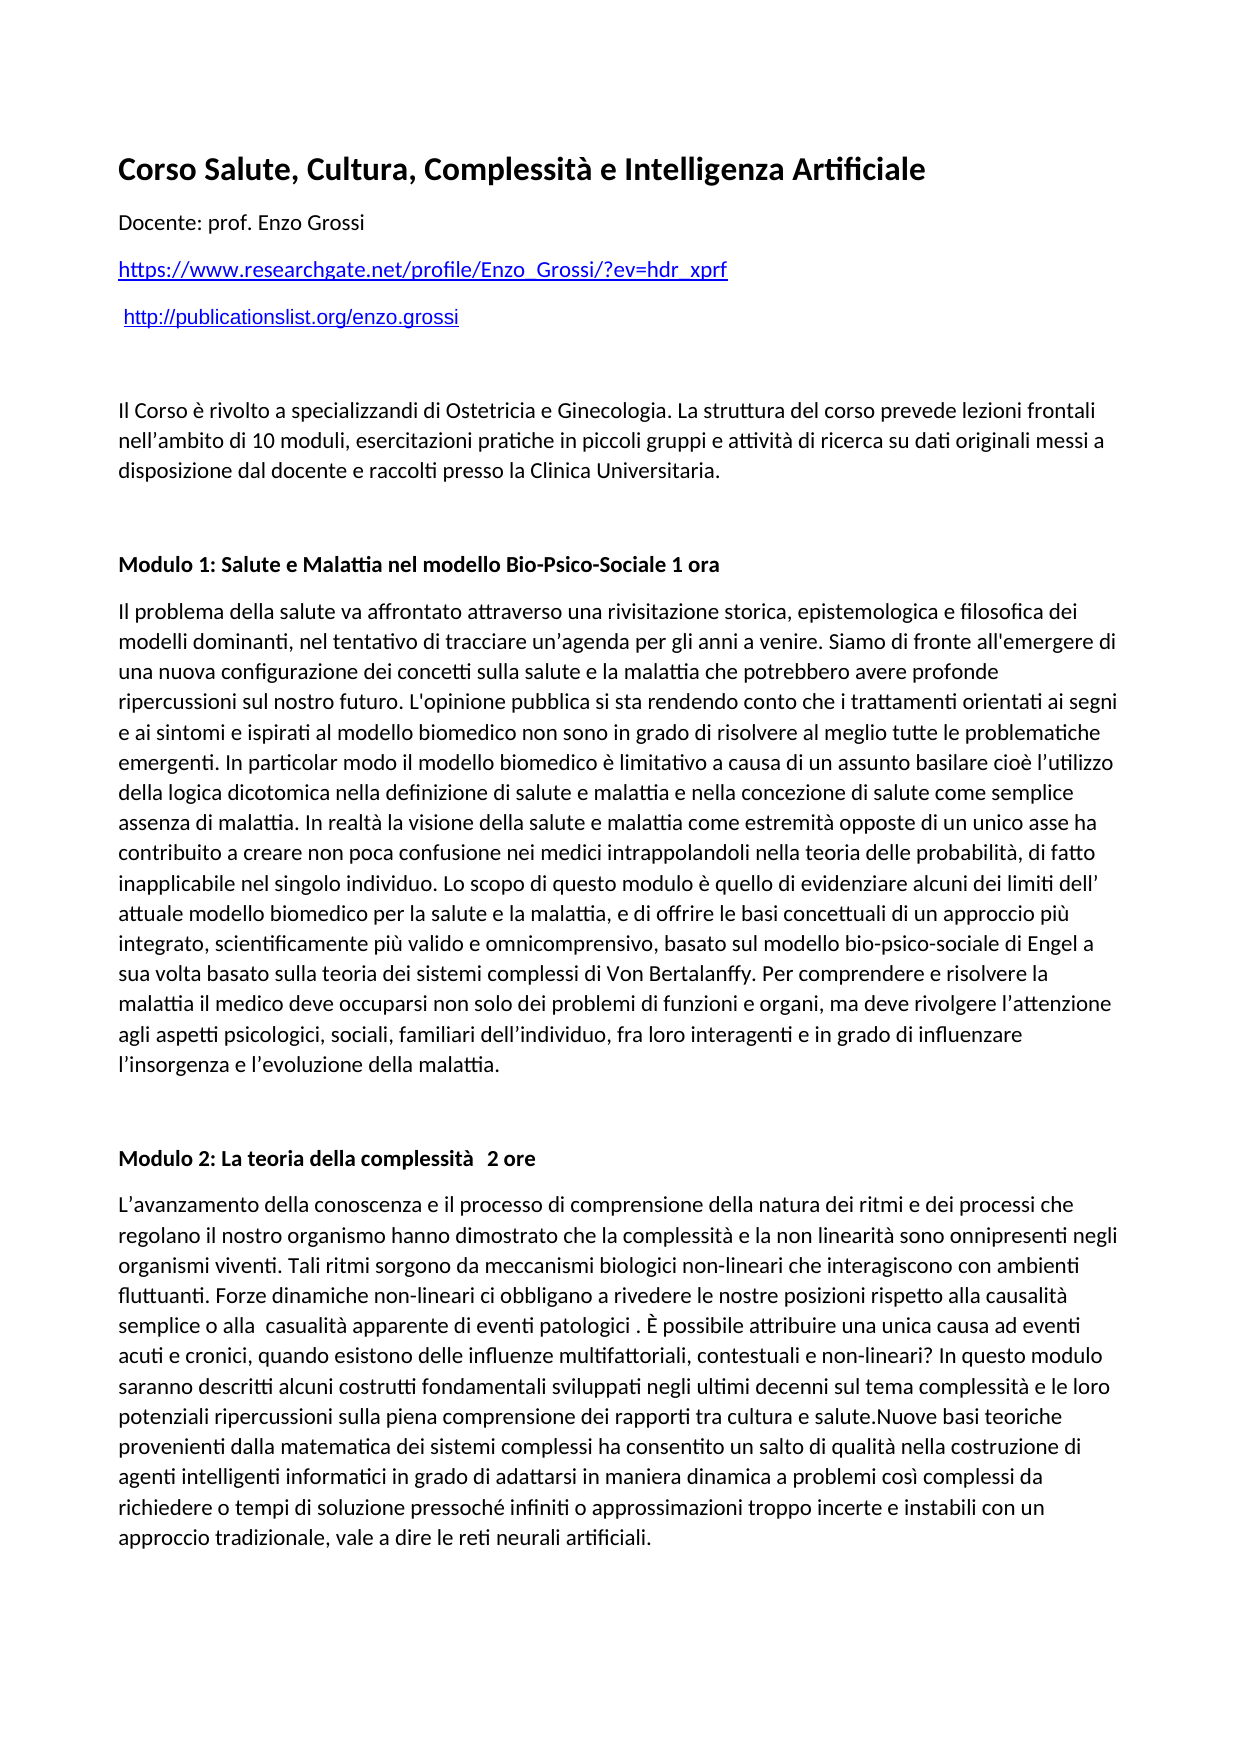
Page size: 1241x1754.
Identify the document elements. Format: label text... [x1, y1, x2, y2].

text L’avanzamento della conoscenza e il processo di comprensione della natura dei ritmi e dei processi che regolano il nostro organismo hanno dimostrato che la complessità e la non linearità sono onnipresenti negli organismi viventi. Tali ritmi sorgono da meccanismi biologici non-lineari che interagiscono con ambienti fluttuanti. Forze dinamiche non-lineari ci obbligano a rivedere le nostre posizioni rispetto alla causalità semplice o alla casualità apparente di eventi patologici . È possibile attribuire una unica causa ad eventi acuti e cronici, quando esistono delle influenze multifattoriali, contestuali e non-lineari? In questo modulo saranno descritti alcuni costrutti fondamentali sviluppati negli ultimi decenni sul tema complessità e le loro potenziali ripercussioni sulla piena comprensione dei rapporti tra cultura e salute.Nuove basi teoriche provenienti dalla matematica dei sistemi complessi ha consentito un salto di qualità nella costruzione di agenti intelligenti informatici in grado di adattarsi in maniera dinamica a problemi così complessi da richiedere o tempi di soluzione pressoché infiniti o approssimazioni troppo incerte e instabili con un approccio tradizionale, vale a dire le reti neurali artificiali. [118, 1191, 1122, 1551]
text Docente: prof. Enzo Grossi [118, 208, 1122, 236]
text Il problema della salute va affrontato attraverso una rivisitazione storica, epistemologica e filosofica dei modelli dominanti, nel tentativo di tracciare un’agenda per gli anni a venire. Siamo di fronte all'emergere di una nuova configurazione dei concetti sulla salute e la malattia che potrebbero avere profonde ripercussioni sul nostro futuro. L'opinione pubblica si sta rendendo conto che i trattamenti orientati ai segni e ai sintomi e ispirati al modello biomedico non sono in grado di risolvere al meglio tutte le problematiche emergenti. In particolar modo il modello biomedico è limitativo a causa di un assunto basilare cioè l’utilizzo della logica dicotomica nella definizione di salute e malattia e nella concezione di salute come semplice assenza di malattia. In realtà la visione della salute e malattia come estremità opposte di un unico asse ha contribuito a creare non poca confusione nei medici intrappolandoli nella teoria delle probabilità, di fatto inapplicabile nel singolo individuo. Lo scopo di questo modulo è quello di evidenziare alcuni dei limiti dell’ attuale modello biomedico per la salute e la malattia, e di offrire le basi concettuali di un approccio più integrato, scientificamente più valido e omnicomprensivo, basato sul modello bio-psico-sociale di Engel a sua volta basato sulla teoria dei sistemi complessi di Von Bertalanffy. Per comprendere e risolvere la malattia il medico deve occuparsi non solo dei problemi di funzioni e organi, ma deve rivolgere l’attenzione agli aspetti psicologici, sociali, familiari dell’individuo, fra loro interagenti e in grado di influenzare l’insorgenza e l’evoluzione della malattia. [118, 597, 1122, 1078]
text https://www.researchgate.net/profile/Enzo_Grossi/?ev=hdr_xprf [118, 255, 1122, 283]
text Il Corso è rivolto a specializzandi di Ostetricia e Ginecologia. La struttura del corso prevede lezioni frontali nell’ambito di 10 moduli, esercitazioni pratiche in piccoli gruppi e attività di ricerca su dati originali messi a disposizione dal docente e raccolti presso la Clinica Universitaria. [118, 396, 1122, 484]
text Modulo 2: La teoria della complessità 2 ore [118, 1144, 1122, 1172]
text Modulo 1: Salute e Malattia nel modello Bio-Psico-Sociale 1 ora [118, 550, 1122, 578]
text Corso Salute, Cultura, Complessità e Intelligenza Artificiale [118, 148, 1122, 188]
text http://publicationslist.org/enzo.grossi [118, 302, 1122, 330]
